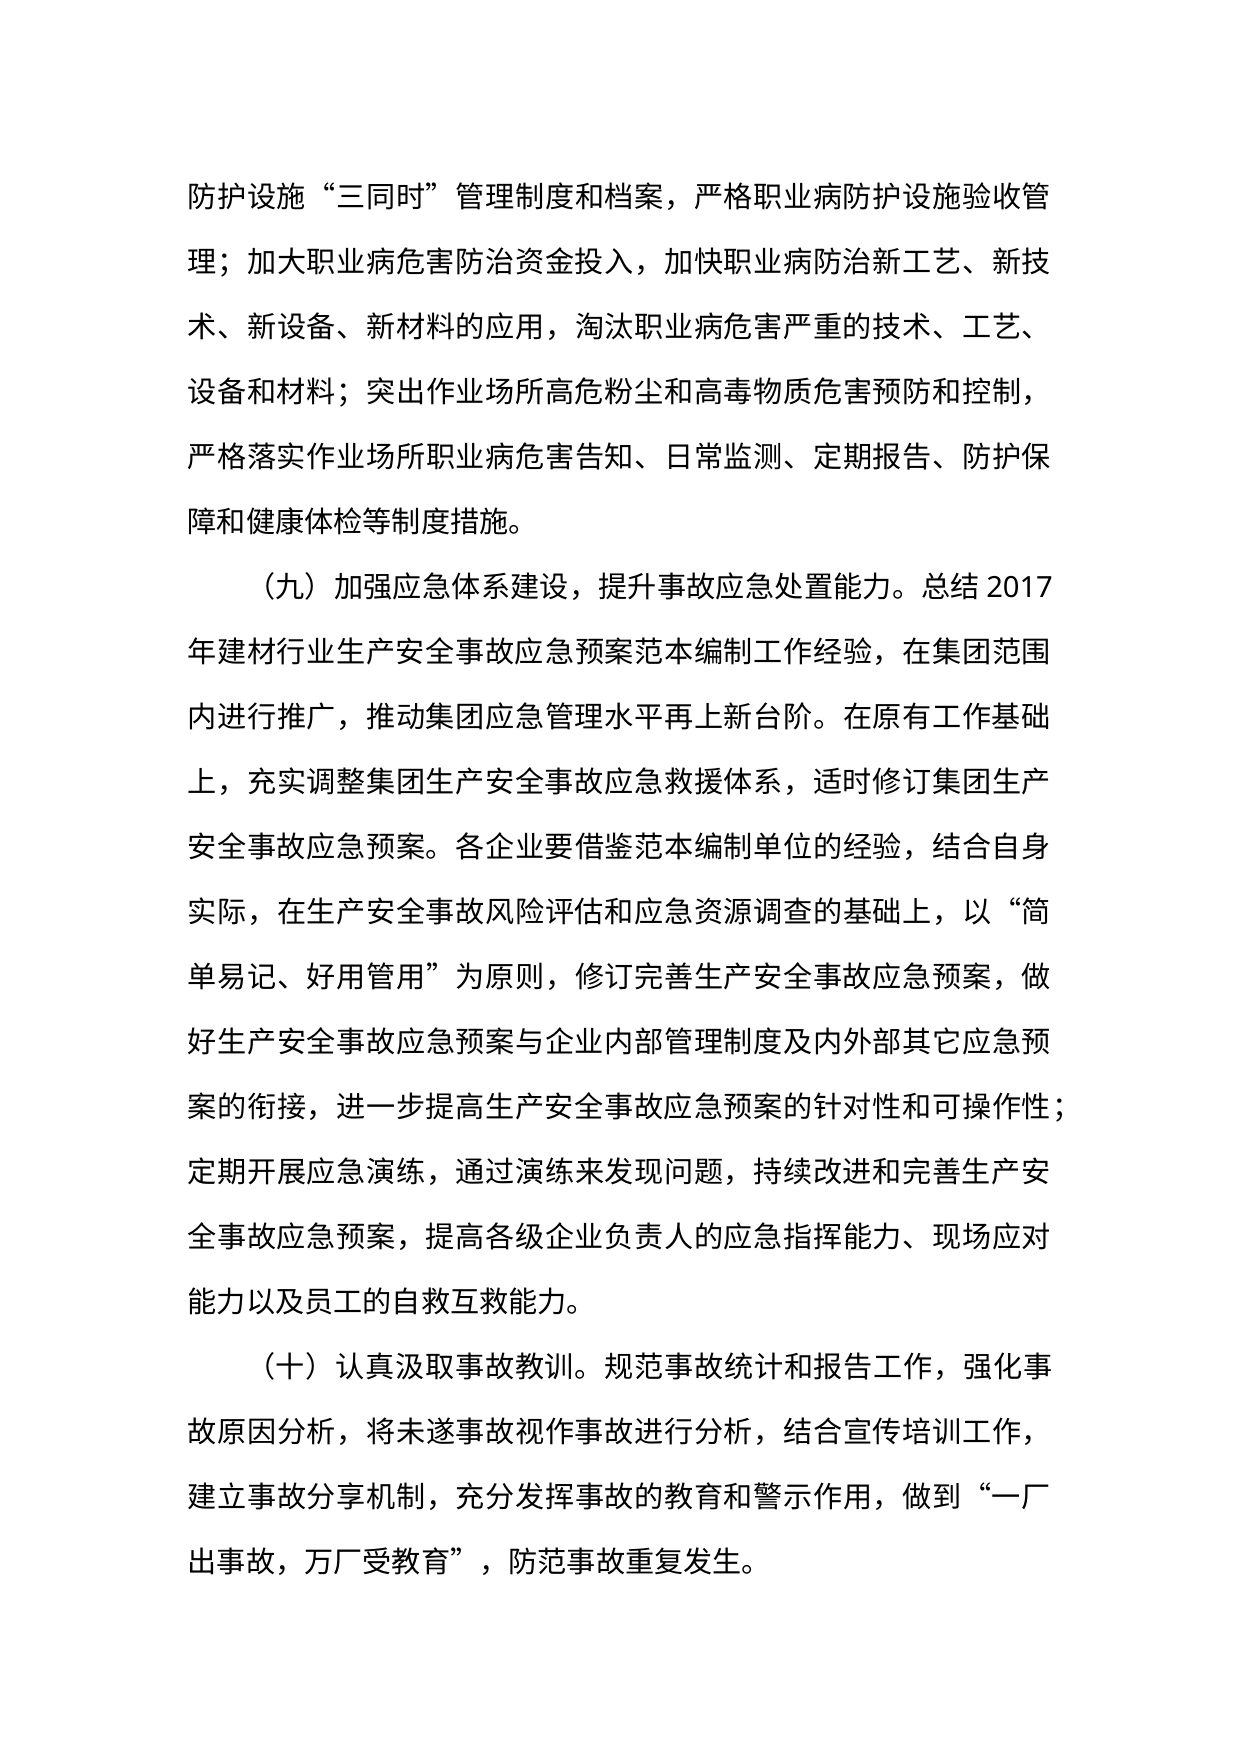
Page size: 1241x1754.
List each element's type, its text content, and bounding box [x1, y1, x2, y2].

text （九）加强应急体系建设，提升事故应急处置能力。总结2017年建材行业生产安全事故应急预案范本编制工作经验，在集团范围内进行推广，推动集团应急管理水平再上新台阶。在原有工作基础上，充实调整集团生产安全事故应急救援体系，适时修订集团生产安全事故应急预案。各企业要借鉴范本编制单位的经验，结合自身实际，在生产安全事故风险评估和应急资源调查的基础上，以“简单易记、好用管用”为原则，修订完善生产安全事故应急预案，做好生产安全事故应急预案与企业内部管理制度及内外部其它应急预案的衔接，进一步提高生产安全事故应急预案的针对性和可操作性；定期开展应急演练，通过演练来发现问题，持续改进和完善生产安全事故应急预案，提高各级企业负责人的应急指挥能力、现场应对能力以及员工的自救互救能力。 [187, 552, 1053, 1332]
text （十）认真汲取事故教训。规范事故统计和报告工作，强化事故原因分析，将未遂事故视作事故进行分析，结合宣传培训工作，建立事故分享机制，充分发挥事故的教育和警示作用，做到“一厂出事故，万厂受教育”，防范事故重复发生。 [187, 1332, 1053, 1592]
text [187, 162, 1053, 552]
